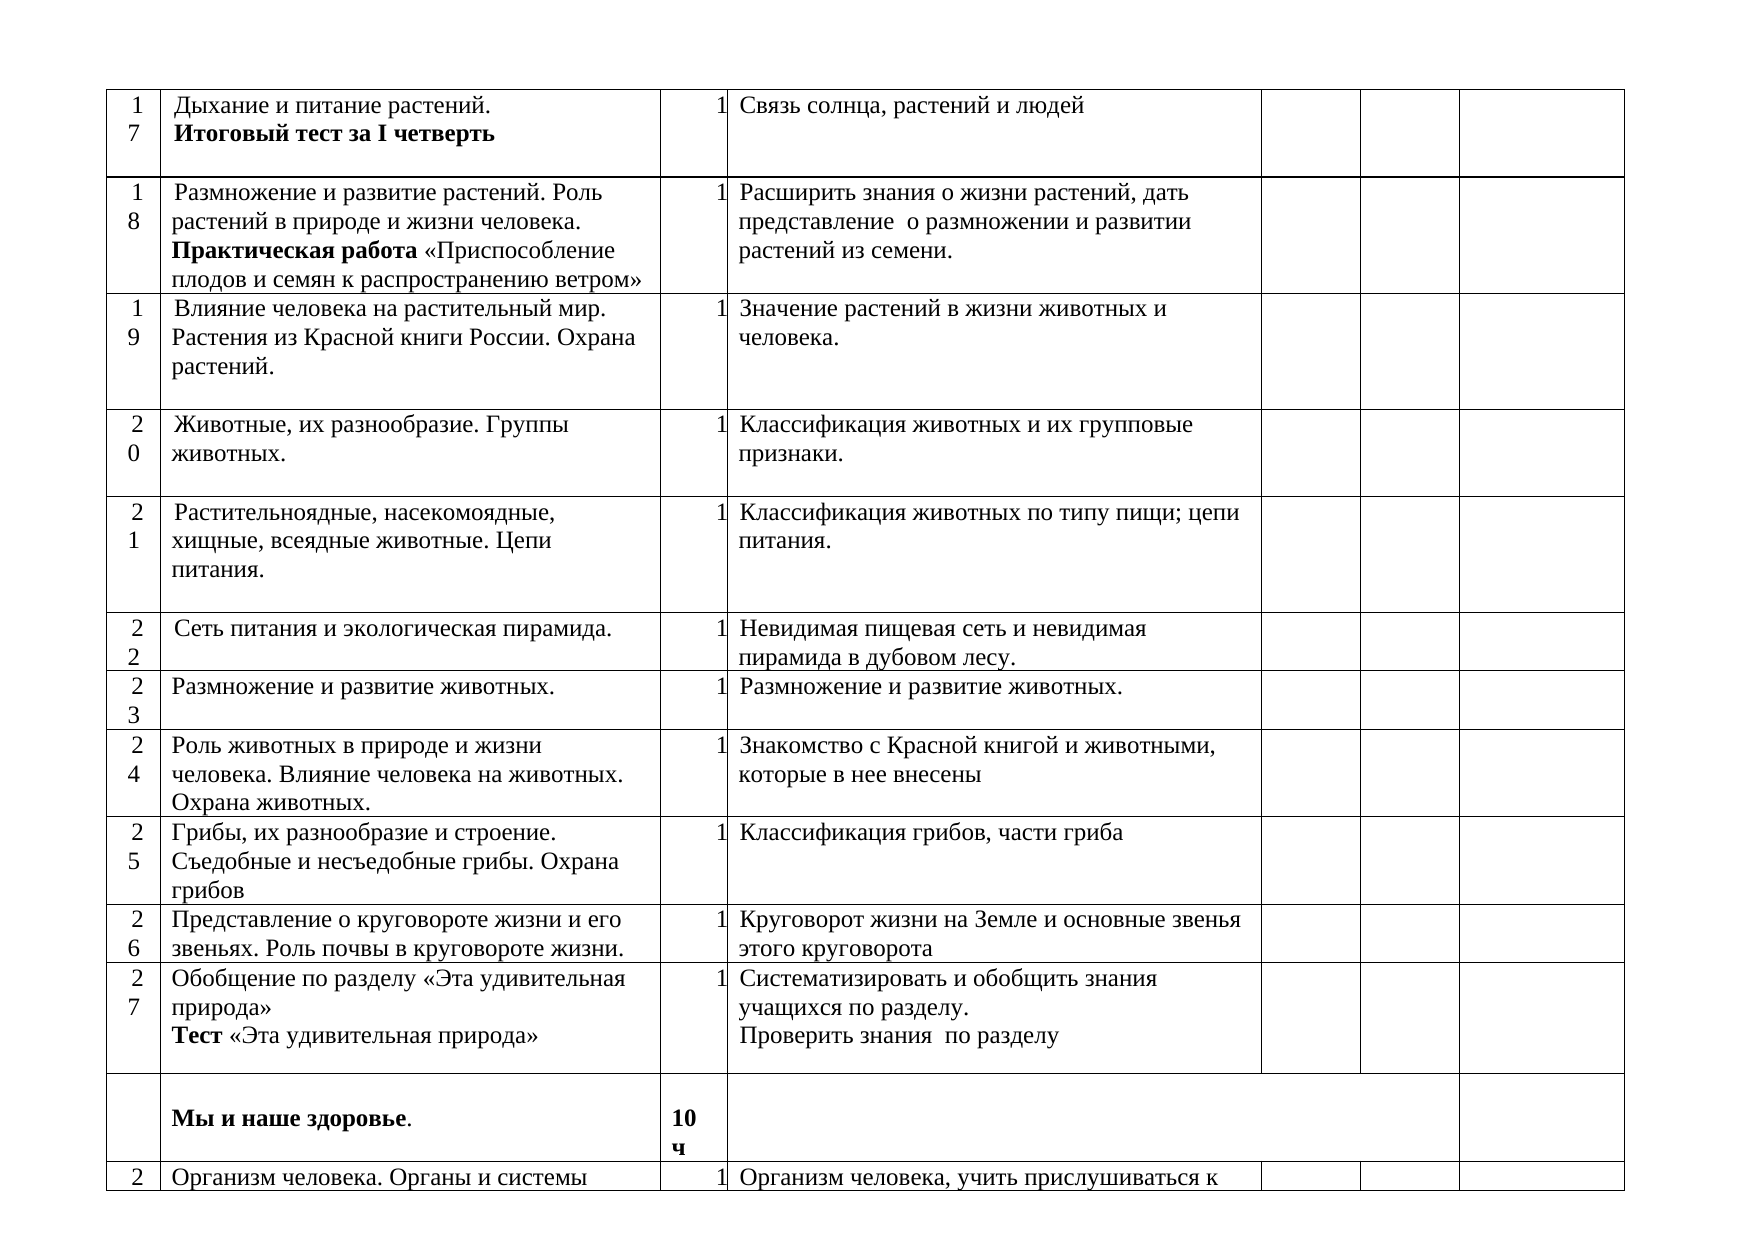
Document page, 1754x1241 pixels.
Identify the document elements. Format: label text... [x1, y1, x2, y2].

table_cell 25 [107, 817, 160, 903]
table_cell [1460, 963, 1624, 1073]
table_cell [728, 1162, 1261, 1190]
table_cell [1361, 613, 1459, 670]
table_cell Роль животных в природе и жизни человека. Влияние человека на животных. Охрана животных. [161, 730, 660, 816]
table_cell Классификация грибов, части гриба [728, 817, 1261, 903]
table_cell Знакомство с Красной книгой и животными, которые в нее внесены [728, 730, 1261, 816]
table_cell Мы и наше здоровье. [161, 1074, 660, 1161]
table_cell Дыхание и питание растений. Итоговый тест за I четверть [161, 90, 660, 176]
table_cell Обобщение по разделу «Эта удивительная природа» Тест «Эта удивительная природа» [161, 963, 660, 1073]
table_cell [1262, 963, 1360, 1073]
table_cell 17 [107, 90, 160, 176]
table_cell [1262, 90, 1360, 176]
table_cell 1 [661, 817, 727, 903]
table_cell 26 [107, 905, 160, 962]
table_cell 1 [661, 294, 727, 408]
table_cell Классификация животных и их групповые признаки. [728, 410, 1261, 496]
table_cell [1361, 963, 1459, 1073]
table_cell [107, 1074, 160, 1161]
table_cell 1 [661, 90, 727, 176]
table_cell 1 [661, 730, 727, 816]
table_cell 1 [661, 905, 727, 962]
table_cell Невидимая пищевая сеть и невидимая пирамида в дубовом лесу. [728, 613, 1261, 670]
table_cell Представление о круговороте жизни и его звеньях. Роль почвы в круговороте жизни. [161, 905, 660, 962]
table_cell [1460, 410, 1624, 496]
table_cell Расширить знания о жизни растений, дать представление о размножении и развитии растений из семени. [728, 178, 1261, 292]
table_cell 1 [661, 410, 727, 496]
table_cell [1460, 1074, 1624, 1161]
table_cell 1 [661, 1162, 727, 1190]
table_cell [1460, 817, 1624, 903]
table_cell Размножение и развитие животных. [161, 671, 660, 729]
table_cell Классификация животных по типу пищи; цепи питания. [728, 497, 1261, 612]
table_cell Сеть питания и экологическая пирамида. [161, 613, 660, 670]
table_cell Грибы, их разнообразие и строение. Съедобные и несъедобные грибы. Охрана грибов [161, 817, 660, 903]
table_cell [1361, 1162, 1459, 1190]
table_cell [1460, 294, 1624, 408]
table_cell [1460, 497, 1624, 612]
table_cell [1460, 730, 1624, 816]
table_cell [1361, 410, 1459, 496]
table_cell 28 [107, 1162, 160, 1190]
table_cell [1361, 817, 1459, 903]
table_cell Животные, их разнообразие. Группы животных. [161, 410, 660, 496]
table_cell [1262, 497, 1360, 612]
table_cell [1361, 671, 1459, 729]
table_cell [1262, 1162, 1360, 1190]
table_cell [1460, 90, 1624, 176]
table_cell [1262, 410, 1360, 496]
table_cell 1 [661, 613, 727, 670]
table_cell [1262, 178, 1360, 292]
table_cell Круговорот жизни на Земле и основные звенья этого круговорота [728, 905, 1261, 962]
table_cell [1361, 90, 1459, 176]
table_cell [1361, 730, 1459, 816]
table_cell Связь солнца, растений и людей [728, 90, 1261, 176]
table_cell Размножение и развитие животных. [728, 671, 1261, 729]
table_cell [1361, 497, 1459, 612]
table_cell 1 [661, 963, 727, 1073]
table_cell 10 ч [661, 1074, 727, 1161]
table_cell [1262, 671, 1360, 729]
table_cell Значение растений в жизни животных и человека. [728, 294, 1261, 408]
table_cell [1262, 905, 1360, 962]
table_cell [1460, 1162, 1624, 1190]
table_cell 1 [661, 497, 727, 612]
table_cell Влияние человека на растительный мир. Растения из Красной книги России. Охрана растений. [161, 294, 660, 408]
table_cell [161, 1162, 660, 1190]
table_cell Растительноядные, насекомоядные, хищные, всеядные животные. Цепи питания. [161, 497, 660, 612]
table_cell [1460, 178, 1624, 292]
table_cell [1361, 178, 1459, 292]
table_cell [1361, 905, 1459, 962]
table_cell [1262, 613, 1360, 670]
table_cell 18 [107, 178, 160, 292]
table_cell [1460, 671, 1624, 729]
table_cell Размножение и развитие растений. Роль растений в природе и жизни человека. Практическая работа «Приспособление плодов и семян к распространению ветром» [161, 178, 660, 292]
table_cell 20 [107, 410, 160, 496]
table_cell [1460, 905, 1624, 962]
table_cell Систематизировать и обобщить знания учащихся по разделу. Проверить знания по разделу [728, 963, 1261, 1073]
table_cell 21 [107, 497, 160, 612]
table_cell [1262, 294, 1360, 408]
table_cell [1262, 730, 1360, 816]
table_cell 19 [107, 294, 160, 408]
table_cell 1 [661, 178, 727, 292]
table_cell [1262, 817, 1360, 903]
table_cell [728, 1074, 1459, 1161]
table_cell 22 [107, 613, 160, 670]
table_cell [1460, 613, 1624, 670]
table_cell 23 [107, 671, 160, 729]
table_cell [1361, 294, 1459, 408]
table_cell 24 [107, 730, 160, 816]
table_cell 27 [107, 963, 160, 1073]
table_cell 1 [661, 671, 727, 729]
